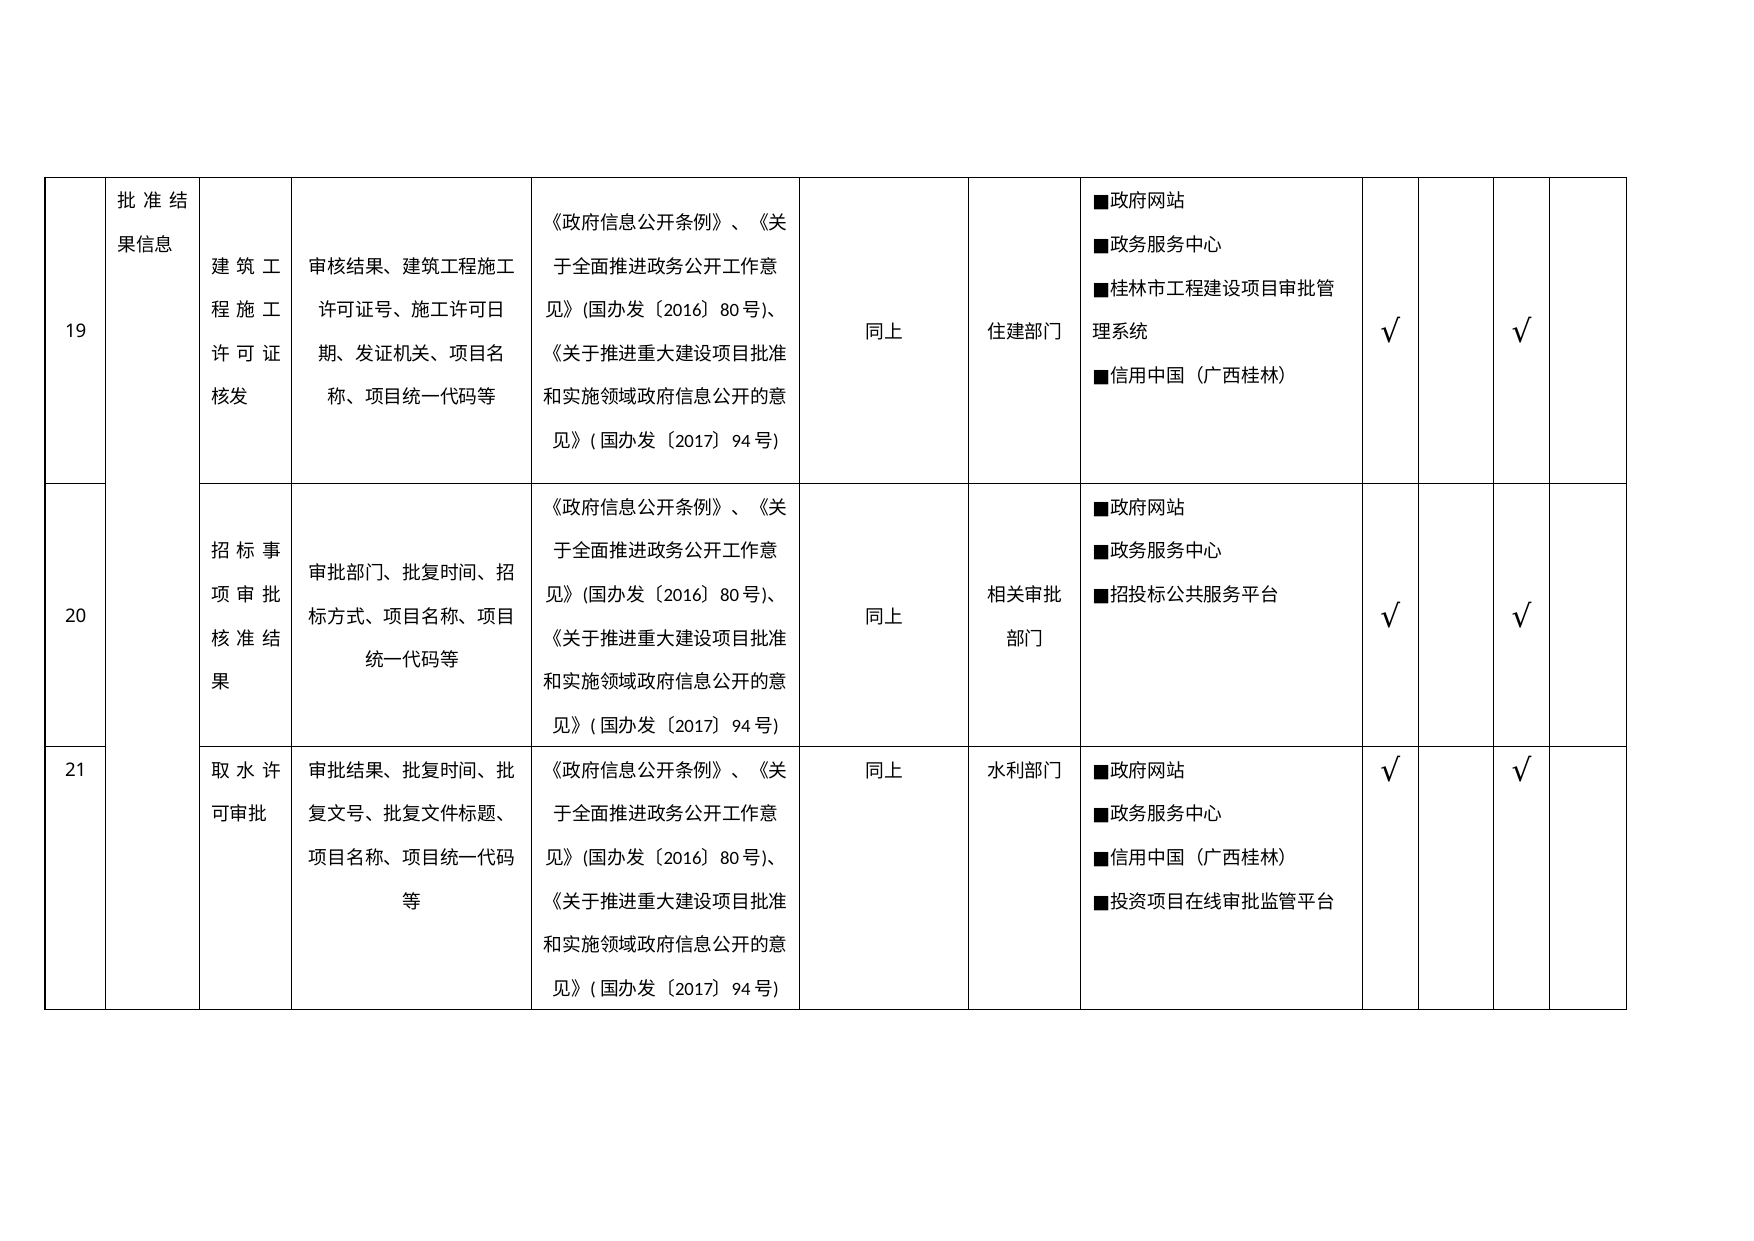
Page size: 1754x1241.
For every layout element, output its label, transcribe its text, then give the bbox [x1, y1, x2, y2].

table_cell √ [1363, 484, 1418, 746]
table_cell 《政府信息公开条例》、《关于全面推进政务公开工作意见》(国办发〔2016〕80号)、《关于推进重大建设项目批准和实施领域政府信息公开的意见》( 国办发〔2017〕94号) [532, 484, 799, 746]
table_cell [1550, 484, 1626, 746]
table_cell 招标事项审批核准结果 [200, 484, 291, 746]
table_cell 审核结果、建筑工程施工许可证号、施工许可日期、发证机关、项目名称、项目统一代码等 [292, 178, 531, 483]
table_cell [532, 178, 799, 483]
table_cell ■政府网站 ■政务服务中心 ■桂林市工程建设项目审批管理系统 ■信用中国（广西桂林） [1081, 178, 1362, 483]
table_cell 同上 [800, 484, 968, 746]
table_cell √ [1363, 747, 1418, 1009]
table_cell √ [1363, 178, 1418, 483]
table_cell 水利部门 [969, 747, 1080, 1009]
table_cell 20 [46, 484, 105, 746]
table_cell 21 [46, 747, 105, 1009]
table_cell 同上 [800, 178, 968, 483]
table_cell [292, 747, 531, 1009]
table_cell 19 [46, 178, 105, 483]
table_cell [1419, 747, 1493, 1009]
table_cell ■政府网站 ■政务服务中心 ■招投标公共服务平台 [1081, 484, 1362, 746]
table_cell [532, 747, 799, 1009]
table_cell 批准结果信息 [106, 178, 199, 1009]
table_cell √ [1494, 747, 1549, 1009]
table_cell √ [1494, 484, 1549, 746]
table_cell 取水许可审批 [200, 747, 291, 1009]
table_cell √ [1494, 178, 1549, 483]
table_cell 建筑工程施工许可证核发 [200, 178, 291, 483]
table_cell 同上 [800, 747, 968, 1009]
table_cell 审批部门、批复时间、招标方式、项目名称、项目统一代码等 [292, 484, 531, 746]
table_cell [1550, 747, 1626, 1009]
table_cell [1419, 484, 1493, 746]
table_cell 住建部门 [969, 178, 1080, 483]
table_cell ■政府网站 ■政务服务中心 ■信用中国（广西桂林） ■投资项目在线审批监管平台 [1081, 747, 1362, 1009]
table_cell [1550, 178, 1626, 483]
table_cell 相关审批部门 [969, 484, 1080, 746]
table_cell [1419, 178, 1493, 483]
